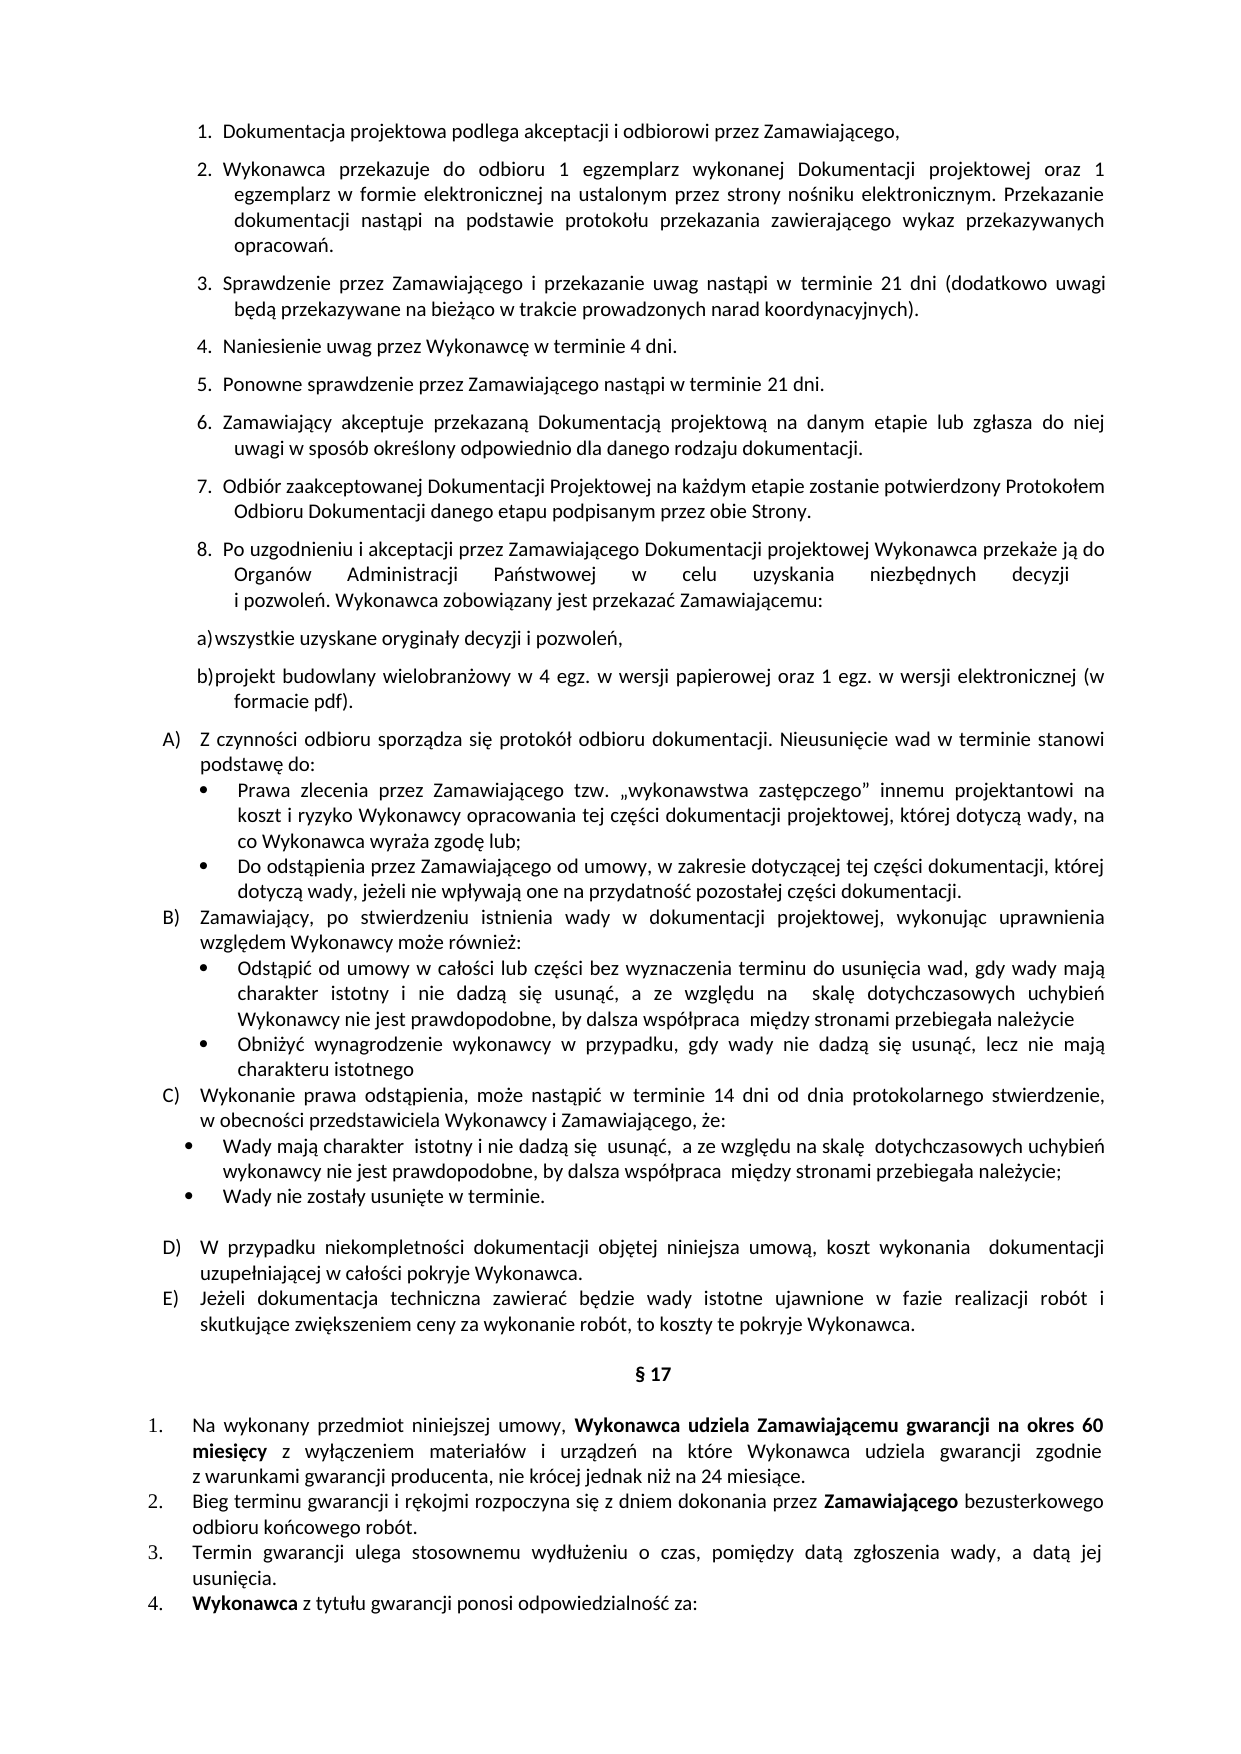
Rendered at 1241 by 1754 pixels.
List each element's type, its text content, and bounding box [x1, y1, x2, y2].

list Wady nie zostały usunięte w terminie. [185, 1184, 1106, 1209]
list Bieg terminu gwarancji i rękojmi rozpoczyna się z dniem dokonania przez Zamawiającego bezusterkowego odbioru końcowego robót. [148, 1489, 1104, 1539]
list Z czynności odbioru sporządza się protokół odbioru dokumentacji. Nieusunięcie wad w terminie stanowi podstawę do: [162, 726, 1106, 777]
list wszystkie uzyskane oryginały decyzji i pozwoleń, [197, 625, 1106, 650]
list Odstąpić od umowy w całości lub części bez wyznaczenia terminu do usunięcia wad, gdy wady mają charakter istotny i nie dadzą się usunąć, a ze względu na skalę dotychczasowych uchybień Wykonawcy nie jest prawdopodobne, by dalsza współpraca między stronami przebiegała należycie [200, 955, 1106, 1031]
list Na wykonany przedmiot niniejszej umowy, Wykonawca udziela Zamawiającemu gwarancji na okres 60 miesięcy z wyłączeniem materiałów i urządzeń na które Wykonawca udziela gwarancji zgodnie z warunkami gwarancji producenta, nie krócej jednak niż na 24 miesiące. [148, 1412, 1104, 1489]
list Wykonawca z tytułu gwarancji ponosi odpowiedzialność za: [148, 1590, 1141, 1616]
list W przypadku niekompletności dokumentacji objętej niniejsza umową, koszt wykonania dokumentacji uzupełniającej w całości pokryje Wykonawca. [162, 1234, 1106, 1285]
list Ponowne sprawdzenie przez Zamawiającego nastąpi w terminie 21 dni. [197, 372, 1106, 397]
list Odbiór zaakceptowanej Dokumentacji Projektowej na każdym etapie zostanie potwierdzony Protokołem Odbioru Dokumentacji danego etapu podpisanym przez obie Strony. [197, 473, 1106, 524]
list Wykonanie prawa odstąpienia, może nastąpić w terminie 14 dni od dnia protokolarnego stwierdzenie, w obecności przedstawiciela Wykonawcy i Zamawiającego, że: [162, 1082, 1106, 1133]
list Do odstąpienia przez Zamawiającego od umowy, w zakresie dotyczącej tej części dokumentacji, której dotyczą wady, jeżeli nie wpływają one na przydatność pozostałej części dokumentacji. [200, 853, 1106, 904]
list Termin gwarancji ulega stosownemu wydłużeniu o czas, pomiędzy datą zgłoszenia wady, a datą jej usunięcia. [148, 1539, 1104, 1590]
list Jeżeli dokumentacja techniczna zawierać będzie wady istotne ujawnione w fazie realizacji robót i skutkujące zwiększeniem ceny za wykonanie robót, to koszty te pokryje Wykonawca. [162, 1285, 1106, 1336]
list Prawa zlecenia przez Zamawiającego tzw. „wykonawstwa zastępczego” innemu projektantowi na koszt i ryzyko Wykonawcy opracowania tej części dokumentacji projektowej, której dotyczą wady, na co Wykonawca wyraża zgodę lub; [200, 777, 1106, 853]
text § 17 [200, 1362, 1106, 1387]
list Dokumentacja projektowa podlega akceptacji i odbiorowi przez Zamawiającego, [197, 118, 1106, 144]
list projekt budowlany wielobranżowy w 4 egz. w wersji papierowej oraz 1 egz. w wersji elektronicznej (w formacie pdf). [197, 663, 1106, 714]
list Wykonawca przekazuje do odbioru 1 egzemplarz wykonanej Dokumentacji projektowej oraz 1 egzemplarz w formie elektronicznej na ustalonym przez strony nośniku elektronicznym. Przekazanie dokumentacji nastąpi na podstawie protokołu przekazania zawierającego wykaz przekazywanych opracowań. [197, 156, 1106, 258]
list Sprawdzenie przez Zamawiającego i przekazanie uwag nastąpi w terminie 21 dni (dodatkowo uwagi będą przekazywane na bieżąco w trakcie prowadzonych narad koordynacyjnych). [197, 270, 1106, 321]
list Obniżyć wynagrodzenie wykonawcy w przypadku, gdy wady nie dadzą się usunąć, lecz nie mają charakteru istotnego [200, 1031, 1106, 1082]
list Po uzgodnieniu i akceptacji przez Zamawiającego Dokumentacji projektowej Wykonawca przekaże ją do Organów Administracji Państwowej w celu uzyskania niezbędnych decyzji i pozwoleń. Wykonawca zobowiązany jest przekazać Zamawiającemu: [197, 536, 1106, 612]
list Wady mają charakter istotny i nie dadzą się usunąć, a ze względu na skalę dotychczasowych uchybień wykonawcy nie jest prawdopodobne, by dalsza współpraca między stronami przebiegała należycie; [185, 1133, 1106, 1184]
list Zamawiający, po stwierdzeniu istnienia wady w dokumentacji projektowej, wykonując uprawnienia względem Wykonawcy może również: [162, 904, 1106, 955]
list Zamawiający akceptuje przekazaną Dokumentacją projektową na danym etapie lub zgłasza do niej uwagi w sposób określony odpowiednio dla danego rodzaju dokumentacji. [197, 409, 1106, 460]
list Naniesienie uwag przez Wykonawcę w terminie 4 dni. [197, 334, 1106, 359]
